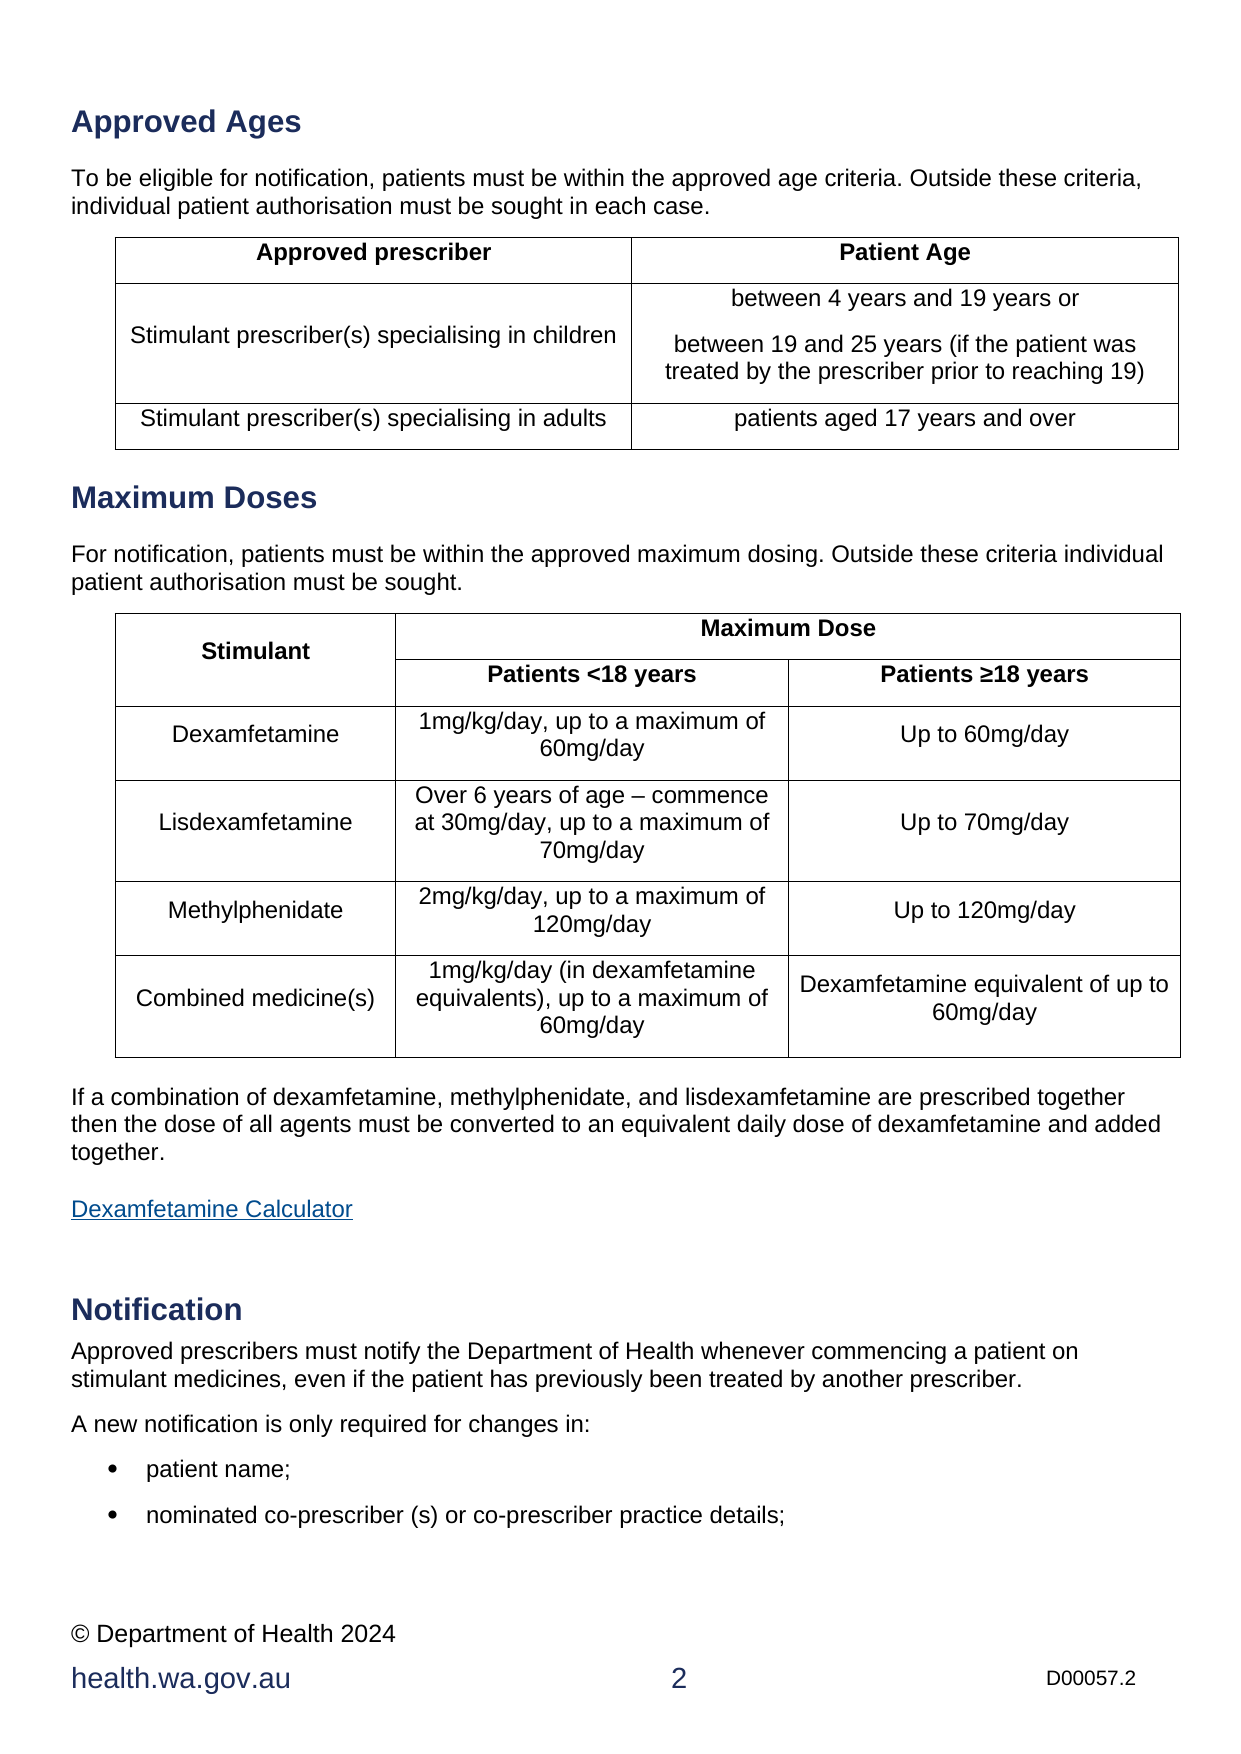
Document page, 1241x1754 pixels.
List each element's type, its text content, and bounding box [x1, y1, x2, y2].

table_cell Stimulant prescriber(s) specialising in adults [116, 404, 631, 449]
table_cell Lisdexamfetamine [116, 781, 395, 881]
table_cell Combined medicine(s) [116, 956, 395, 1057]
text If a combination of dexamfetamine, methylphenidate, and lisdexamfetamine are prescribed together then the dose of all agents must be converted to an equivalent daily dose of dexamfetamine and added together. [71, 1083, 1169, 1166]
table_cell 1mg/kg/day (in dexamfetamine equivalents), up to a maximum of 60mg/day [396, 956, 788, 1057]
subtitle Approved Ages [71, 103, 1169, 139]
table_header Patient Age [632, 238, 1178, 283]
table_cell Dexamfetamine [116, 707, 395, 779]
table_cell 2mg/kg/day, up to a maximum of 120mg/day [396, 882, 788, 955]
table_cell Stimulant prescriber(s) specialising in children [116, 284, 631, 402]
table_header Maximum Dose [396, 614, 1180, 659]
text For notification, patients must be within the approved maximum dosing. Outside these criteria individual patient authorisation must be sought. [71, 540, 1169, 595]
table_cell Up to 60mg/day [789, 707, 1180, 779]
list patient name; [108, 1455, 1169, 1483]
table_cell Over 6 years of age – commence at 30mg/day, up to a maximum of 70mg/day [396, 781, 788, 881]
table_cell Up to 120mg/day [789, 882, 1180, 955]
table_cell Patients <18 years [396, 660, 788, 706]
table_cell Dexamfetamine equivalent of up to 60mg/day [789, 956, 1180, 1057]
table_cell Up to 70mg/day [789, 781, 1180, 881]
table_cell Methylphenidate [116, 882, 395, 955]
table_header Stimulant [116, 614, 395, 706]
subtitle Dexamfetamine Calculator [71, 1195, 1169, 1222]
text Approved prescribers must notify the Department of Health whenever commencing a patient on stimulant medicines, even if the patient has previously been treated by another prescriber. [71, 1337, 1169, 1392]
table_cell between 4 years and 19 years or between 19 and 25 years (if the patient was treated by the prescriber prior to reaching 19) [632, 284, 1178, 402]
table_cell 1mg/kg/day, up to a maximum of 60mg/day [396, 707, 788, 779]
list nominated co-prescriber (s) or co-prescriber practice details; [108, 1501, 1169, 1528]
table_cell patients aged 17 years and over [632, 404, 1178, 449]
text To be eligible for notification, patients must be within the approved age criteria. Outside these criteria, individual patient authorisation must be sought in each case. [71, 164, 1169, 219]
table_header Approved prescriber [116, 238, 631, 283]
text A new notification is only required for changes in: [71, 1410, 1169, 1437]
subtitle Maximum Doses [71, 479, 1169, 515]
subtitle Notification [71, 1291, 1169, 1327]
table_cell Patients ≥18 years [789, 660, 1180, 706]
